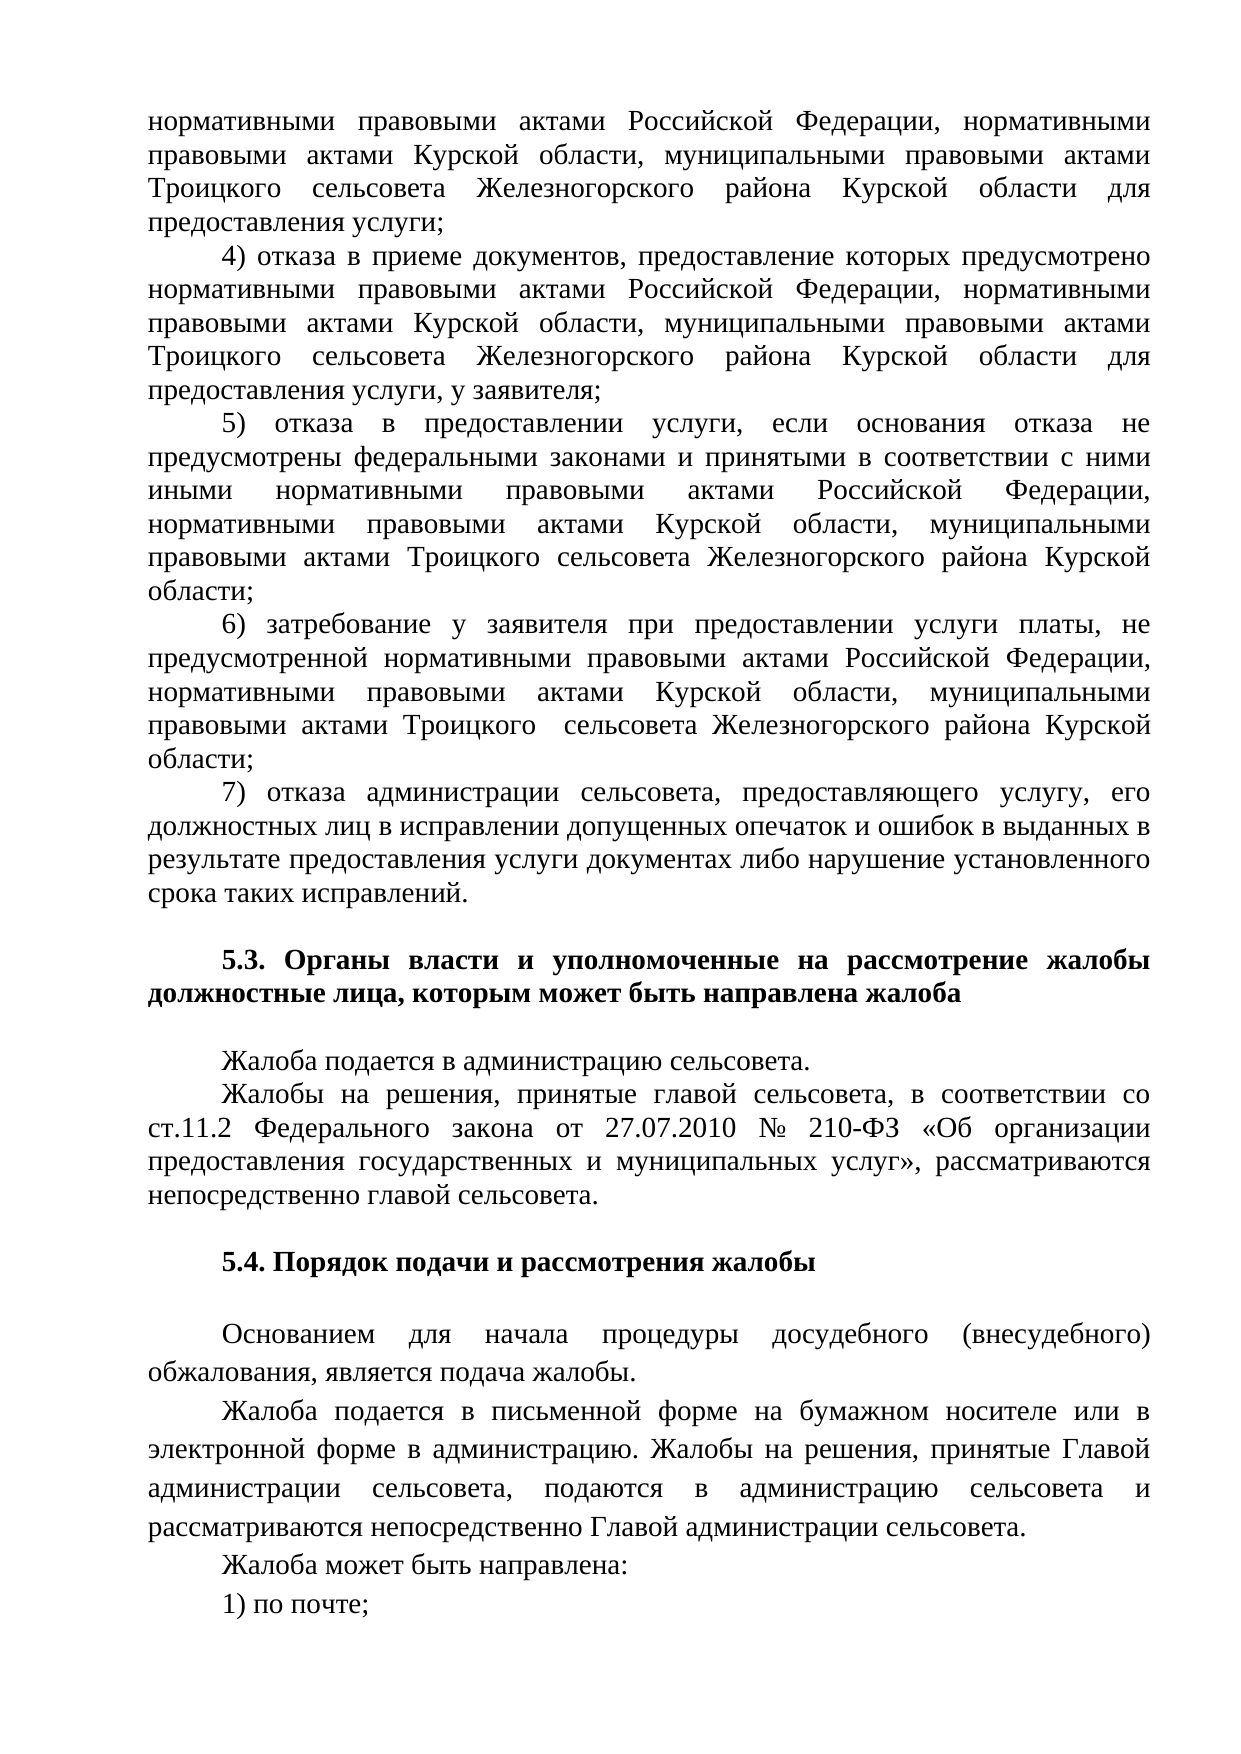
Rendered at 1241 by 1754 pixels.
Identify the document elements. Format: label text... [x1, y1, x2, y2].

text Основанием для начала процедуры досудебного (внесудебного) обжалования, является подача жалобы. [148, 1316, 1152, 1388]
text Жалоба может быть направлена: [148, 1547, 1152, 1581]
text 5.4. Порядок подачи и рассмотрения жалобы [148, 1244, 1152, 1277]
text Жалобы на решения, принятые главой сельсовета, в соответствии со ст.11.2 Федерального закона от 27.07.2010 № 210-ФЗ «Об организации предоставления государственных и муниципальных услуг», рассматриваются непосредственно главой сельсовета. [148, 1076, 1152, 1210]
text Жалоба подается в письменной форме на бумажном носителе или в электронной форме в администрацию. Жалобы на решения, принятые Главой администрации сельсовета, подаются в администрацию сельсовета и рассматриваются непосредственно Главой администрации сельсовета. [148, 1393, 1152, 1542]
text Жалоба подается в администрацию сельсовета. [148, 1043, 1152, 1076]
text 5) отказа в предоставлении услуги, если основания отказа не предусмотрены федеральными законами и принятыми в соответствии с ними иными нормативными правовыми актами Российской Федерации, нормативными правовыми актами Курской области, муниципальными правовыми актами Троицкого сельсовета Железногорского района Курской области; [148, 405, 1152, 607]
text 5.3. Органы власти и уполномоченные на рассмотрение жалобы должностные лица, которым может быть направлена жалоба [148, 942, 1152, 1009]
text 6) затребование у заявителя при предоставлении услуги платы, не предусмотренной нормативными правовыми актами Российской Федерации, нормативными правовыми актами Курской области, муниципальными правовыми актами Троицкого сельсовета Железногорского района Курской области; [148, 607, 1152, 774]
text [148, 103, 1152, 238]
text 1) по почте; [148, 1586, 1152, 1619]
text 7) отказа администрации сельсовета, предоставляющего услугу, его должностных лиц в исправлении допущенных опечаток и ошибок в выданных в результате предоставления услуги документах либо нарушение установленного срока таких исправлений. [148, 774, 1152, 908]
text 4) отказа в приеме документов, предоставление которых предусмотрено нормативными правовыми актами Российской Федерации, нормативными правовыми актами Курской области, муниципальными правовыми актами Троицкого сельсовета Железногорского района Курской области для предоставления услуги, у заявителя; [148, 238, 1152, 405]
